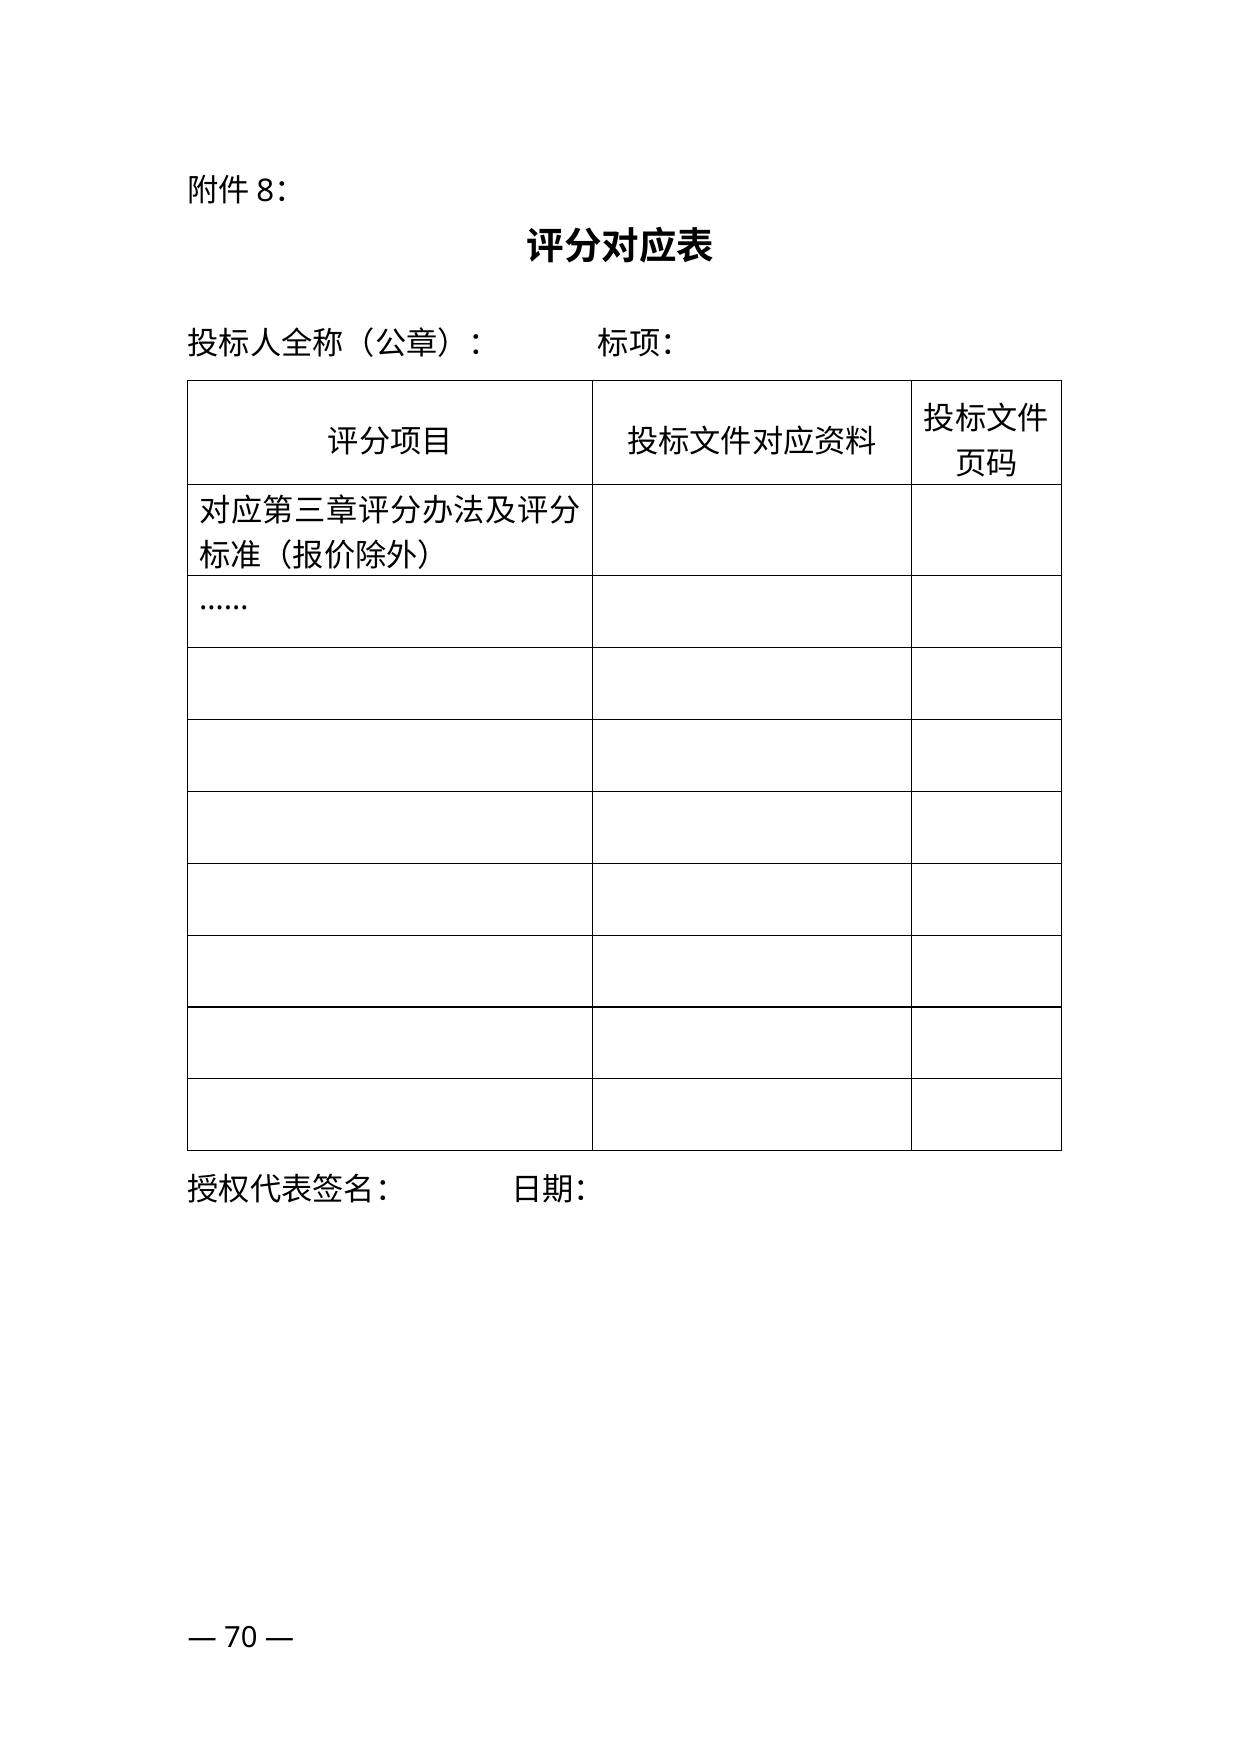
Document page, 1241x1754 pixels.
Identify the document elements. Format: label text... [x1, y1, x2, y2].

table_cell [188, 648, 592, 719]
table_cell …… [188, 576, 592, 647]
table_cell [188, 864, 592, 934]
text 附件8： [187, 165, 1053, 211]
table_cell [593, 720, 911, 791]
text 投标人全称（公章）： 标项： [187, 318, 1053, 363]
table_cell [188, 1079, 592, 1150]
table_header 投标文件页码 [912, 381, 1061, 484]
table_cell [188, 792, 592, 863]
table_cell [912, 648, 1061, 719]
table_header 投标文件对应资料 [593, 381, 911, 484]
table_cell [912, 792, 1061, 863]
table_cell [188, 720, 592, 791]
table_cell [912, 864, 1061, 934]
table_cell [912, 936, 1061, 1006]
table_cell 对应第三章评分办法及评分标准（报价除外） [188, 485, 592, 575]
table_cell [593, 1079, 911, 1150]
table_cell [593, 864, 911, 934]
table_cell [593, 792, 911, 863]
table_cell [912, 1008, 1061, 1078]
text 授权代表签名： 日期： [187, 1164, 1053, 1209]
table_cell [912, 576, 1061, 647]
table_cell [593, 1008, 911, 1078]
table_cell [912, 720, 1061, 791]
table_cell [593, 485, 911, 575]
table_cell [912, 485, 1061, 575]
table_cell [593, 936, 911, 1006]
table_cell [593, 576, 911, 647]
table_cell [188, 1008, 592, 1078]
table_header 评分项目 [188, 381, 592, 484]
table_cell [188, 936, 592, 1006]
table_cell [593, 648, 911, 719]
text 评分对应表 [187, 216, 1053, 270]
table_cell [912, 1079, 1061, 1150]
